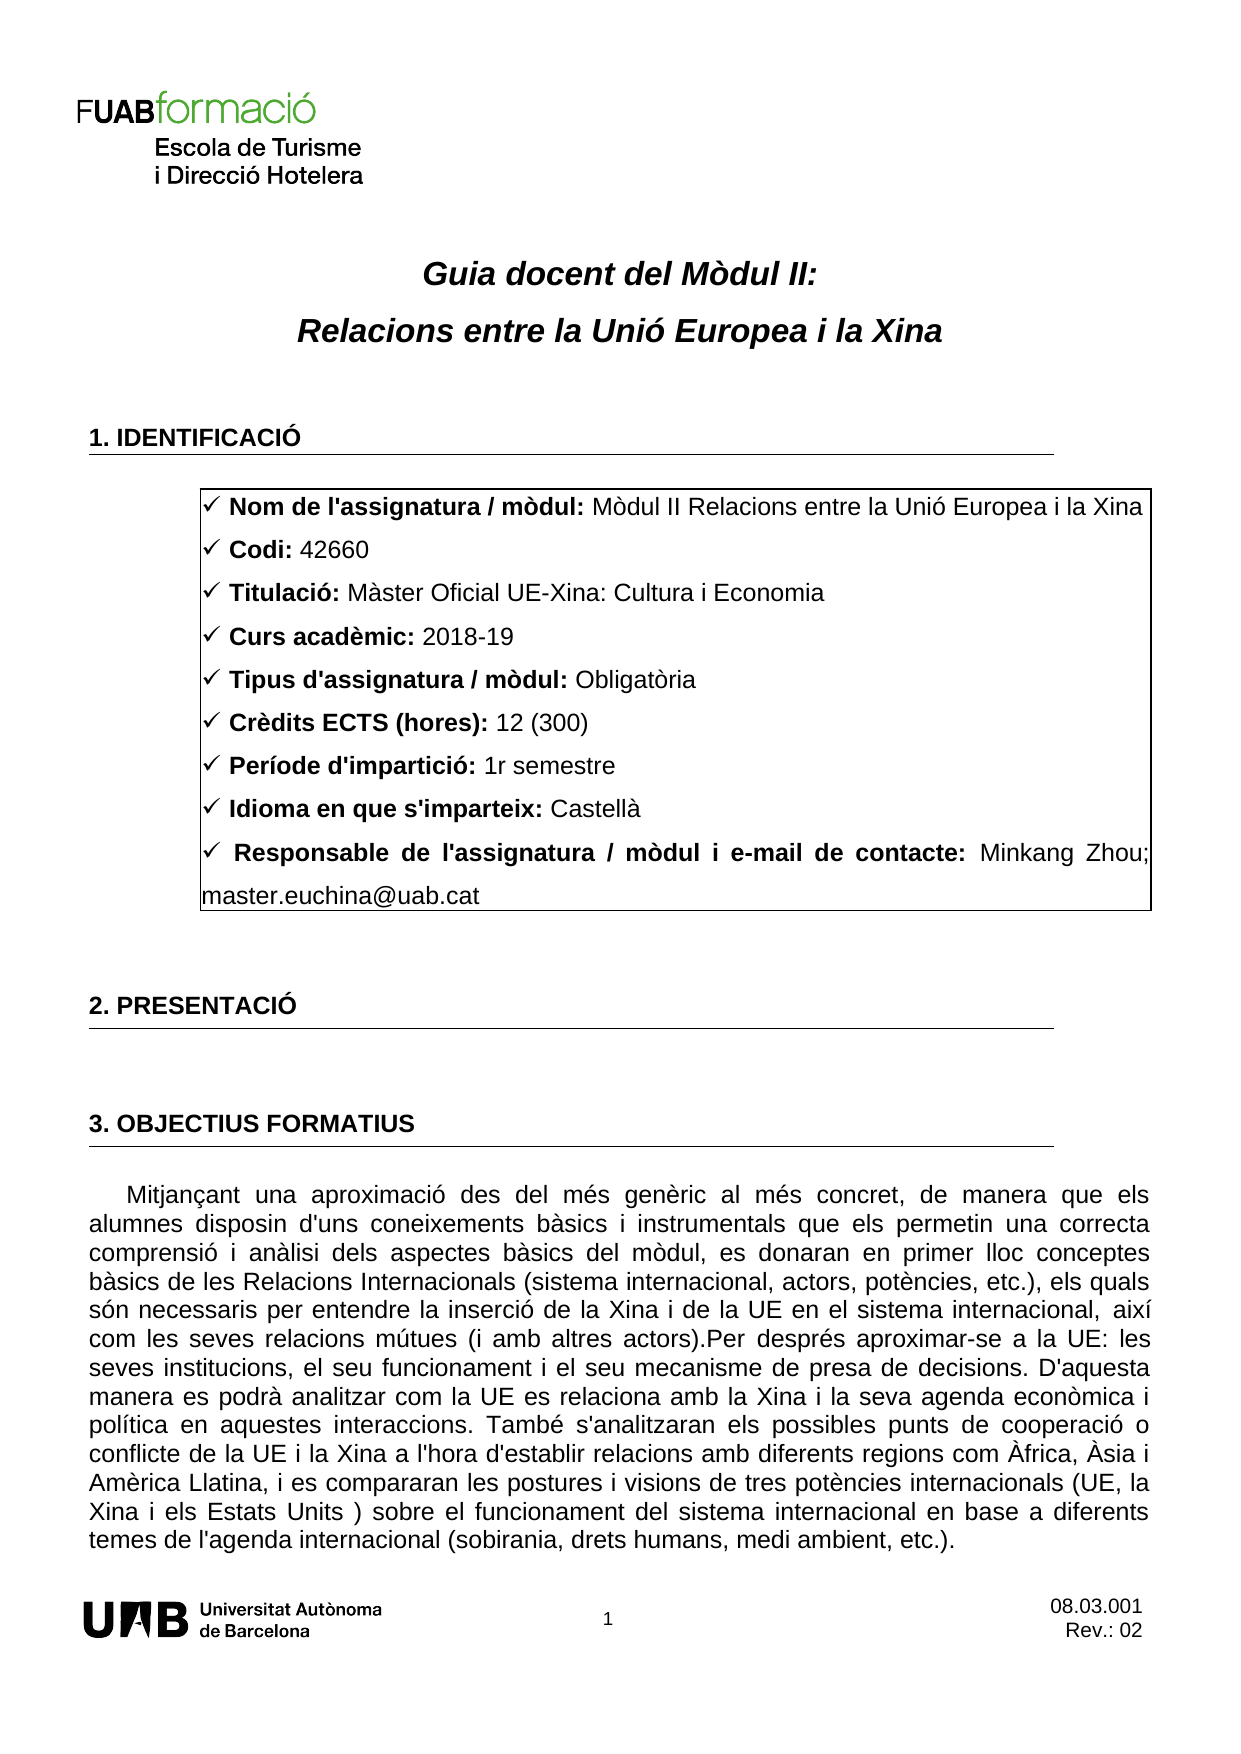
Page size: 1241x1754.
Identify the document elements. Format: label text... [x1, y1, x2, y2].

text 1. IDENTIFICACIÓ [89, 390, 1054, 454]
text Guia docent del Mòdul II: [89, 254, 1152, 292]
text Nom de l'assignatura / mòdul: Mòdul II Relacions entre la Unió Europea i la Xina [201, 490, 1150, 521]
text 2. PRESENTACIÓ [89, 991, 1054, 1028]
picture [77, 1593, 386, 1645]
text Tipus d'assignatura / mòdul: Obligatòria [201, 661, 1150, 693]
text 3. OBJECTIUS FORMATIUS [89, 1109, 1054, 1146]
title Relacions entre la Unió Europea i la Xina [89, 311, 1152, 350]
picture [77, 88, 366, 187]
text Període d'impartició: 1r semestre [201, 747, 1150, 780]
text Responsable de l'assignatura / mòdul i e-mail de contacte: Minkang Zhou; master.euchina@uab.cat [201, 834, 1150, 910]
text Idioma en que s'imparteix: Castellà [201, 791, 1150, 823]
text Codi: 42660 [201, 531, 1150, 564]
text Titulació: Màster Oficial UE-Xina: Cultura i Economia [201, 574, 1150, 607]
text Mitjançant una aproximació des del més genèric al més concret, de manera que els alumnes disposin d'uns coneixements bàsics i instrumentals que els permetin una correcta comprensió i anàlisi dels aspectes bàsics del mòdul, es donaran en primer lloc conceptes bàsics de les Relacions Internacionals (sistema internacional, actors, potències, etc.), els quals són necessaris per entendre la inserció de la Xina i de la UE en el sistema internacional, així com les seves relacions mútues (i amb altres actors).Per després aproximar-se a la UE: les seves institucions, el seu funcionament i el seu mecanisme de presa de decisions. D'aquesta manera es podrà analitzar com la UE es relaciona amb la Xina i la seva agenda econòmica i política en aquestes interaccions. També s'analitzaran els possibles punts de cooperació o conflicte de la UE i la Xina a l'hora d'establir relacions amb diferents regions com Àfrica, Àsia i Amèrica Llatina, i es compararan les postures i visions de tres potències internacionals (UE, la Xina i els Estats Units ) sobre el funcionament del sistema internacional en base a diferents temes de l'agenda internacional (sobirania, drets humans, medi ambient, etc.). [89, 1180, 1152, 1554]
text Crèdits ECTS (hores): 12 (300) [201, 704, 1150, 737]
text Curs acadèmic: 2018-19 [201, 618, 1150, 650]
